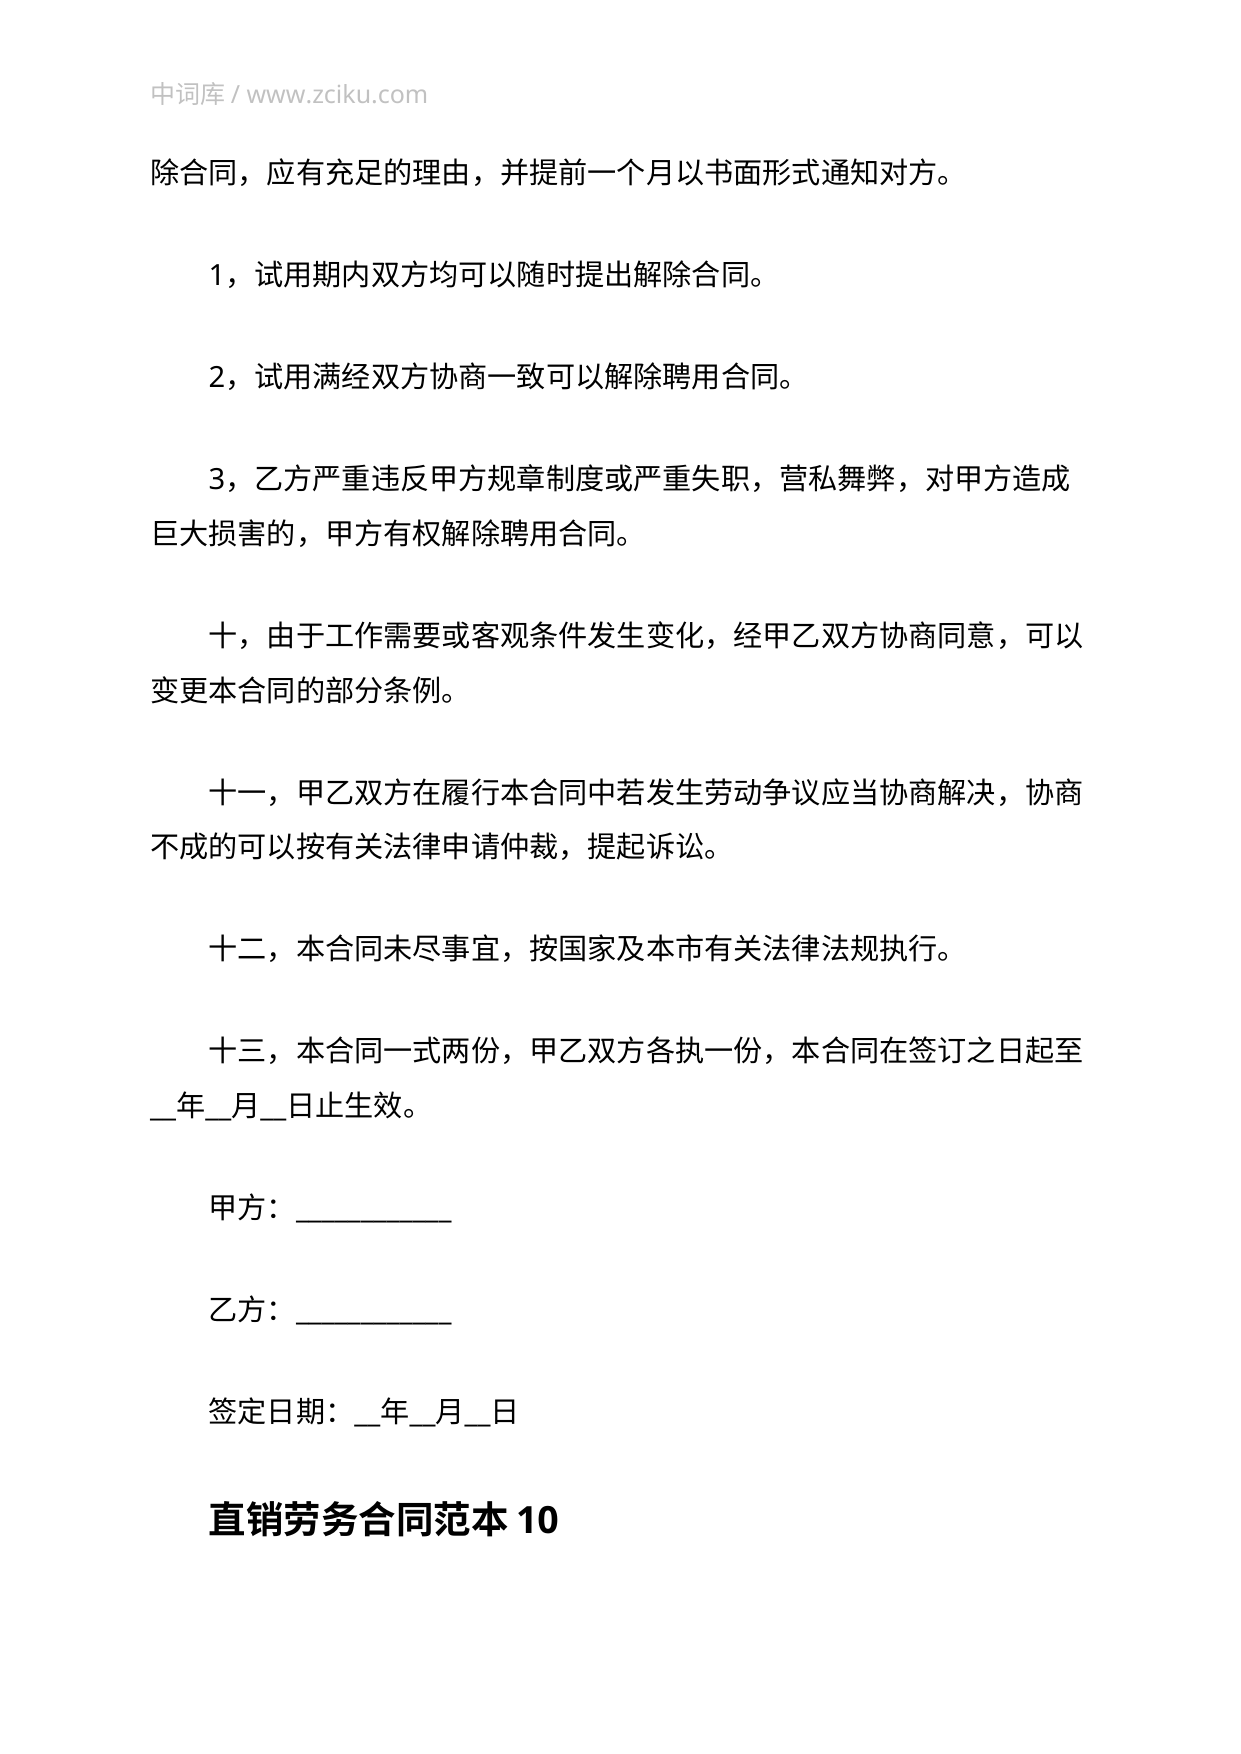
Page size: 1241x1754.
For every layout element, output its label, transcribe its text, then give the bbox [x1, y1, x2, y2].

text 十二，本合同未尽事宜，按国家及本市有关法律法规执行。 [150, 926, 1090, 968]
text 十，由于工作需要或客观条件发生变化，经甲乙双方协商同意，可以变更本合同的部分条例。 [150, 612, 1090, 710]
text 乙方：____________ [150, 1286, 1090, 1329]
text 十三，本合同一式两份，甲乙双方各执一份，本合同在签订之日起至__年__月__日止生效。 [150, 1028, 1090, 1125]
text 签定日期：__年__月__日 [150, 1388, 1090, 1431]
text 直销劳务合同范本10 [150, 1490, 1090, 1545]
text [150, 150, 1090, 192]
text 3，乙方严重违反甲方规章制度或严重失职，营私舞弊，对甲方造成巨大损害的，甲方有权解除聘用合同。 [150, 456, 1090, 553]
text 1，试用期内双方均可以随时提出解除合同。 [150, 252, 1090, 294]
text 十一，甲乙双方在履行本合同中若发生劳动争议应当协商解决，协商不成的可以按有关法律申请仲裁，提起诉讼。 [150, 769, 1090, 866]
text 甲方：____________ [150, 1184, 1090, 1227]
text 2，试用满经双方协商一致可以解除聘用合同。 [150, 354, 1090, 396]
